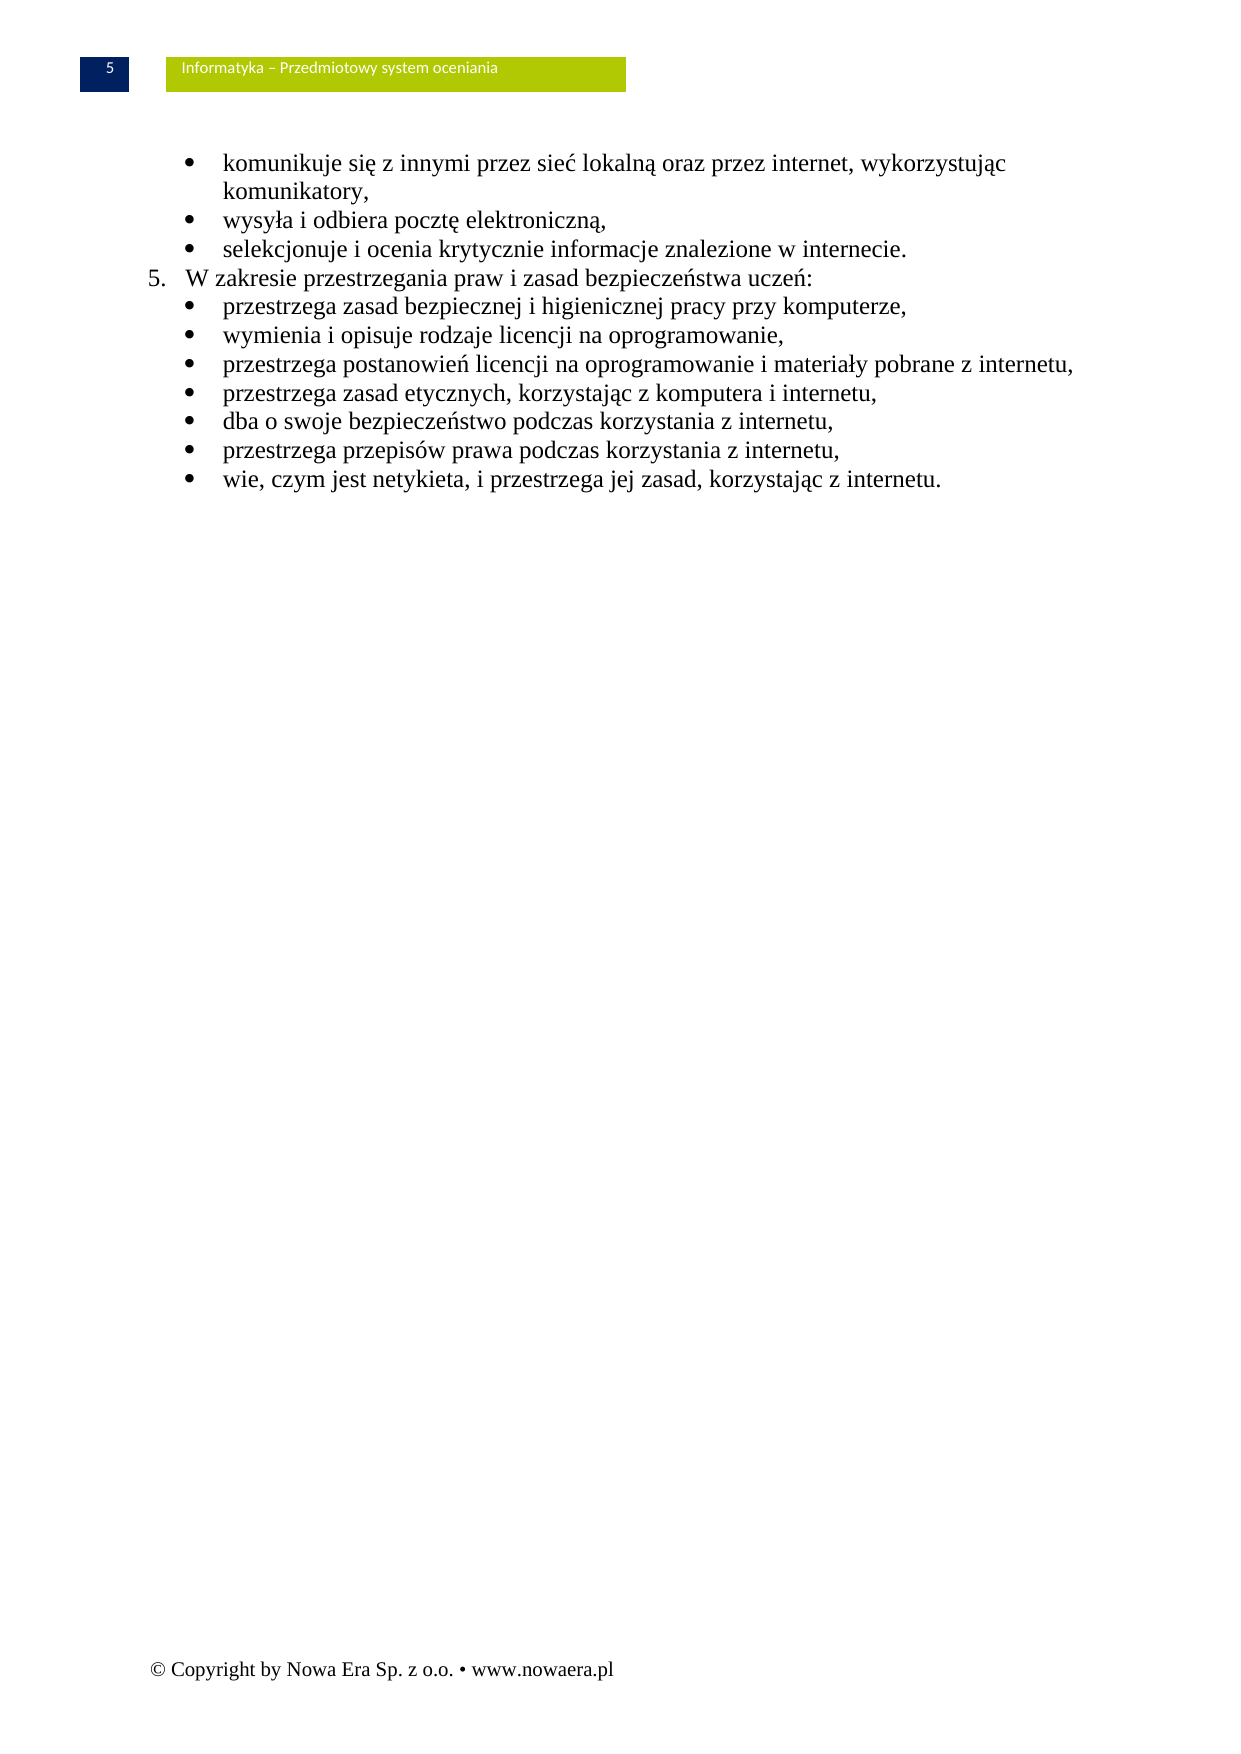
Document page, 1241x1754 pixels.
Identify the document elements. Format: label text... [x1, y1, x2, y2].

list przestrzega postanowień licencji na oprogramowanie i materiały pobrane z internetu, [185, 349, 1093, 378]
list wysyła i odbiera pocztę elektroniczną, [185, 205, 1093, 234]
list W zakresie przestrzegania praw i zasad bezpieczeństwa uczeń: [148, 263, 1093, 291]
list przestrzega zasad bezpiecznej i higienicznej pracy przy komputerze, [185, 291, 1093, 320]
list selekcjonuje i ocenia krytycznie informacje znalezione w internecie. [185, 234, 1093, 263]
list przestrzega zasad etycznych, korzystając z komputera i internetu, [185, 378, 1093, 406]
list wie, czym jest netykieta, i przestrzega jej zasad, korzystając z internetu. [185, 464, 1093, 493]
list przestrzega przepisów prawa podczas korzystania z internetu, [185, 435, 1093, 464]
list dba o swoje bezpieczeństwo podczas korzystania z internetu, [185, 406, 1093, 435]
list wymienia i opisuje rodzaje licencji na oprogramowanie, [185, 320, 1093, 349]
list komunikuje się z innymi przez sieć lokalną oraz przez internet, wykorzystując komunikatory, [185, 148, 1093, 205]
